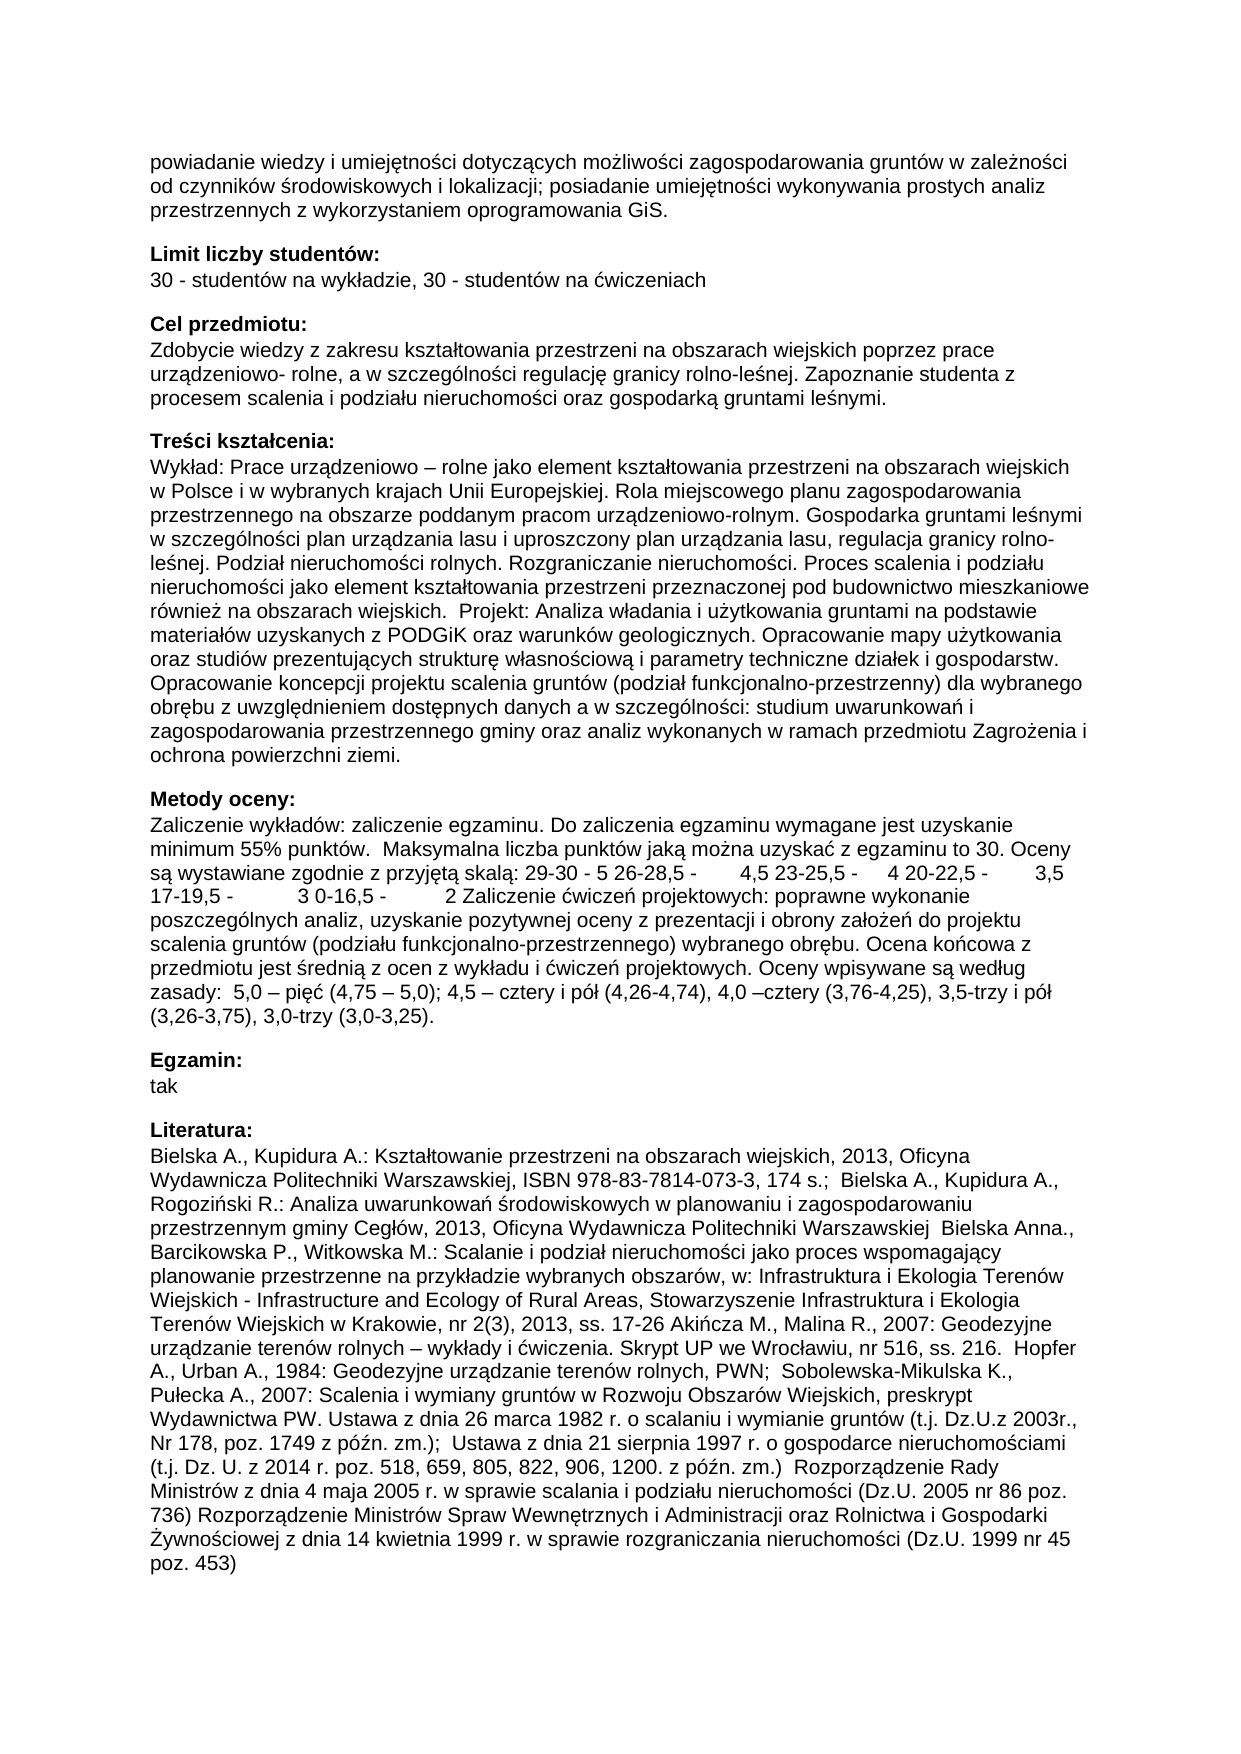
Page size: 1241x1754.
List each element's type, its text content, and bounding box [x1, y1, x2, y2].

text Wykład: Prace urządzeniowo – rolne jako element kształtowania przestrzeni na obszarach wiejskich w Polsce i w wybranych krajach Unii Europejskiej. Rola miejscowego planu zagospodarowania przestrzennego na obszarze poddanym pracom urządzeniowo-rolnym. Gospodarka gruntami leśnymi w szczególności plan urządzania lasu i uproszczony plan urządzania lasu, regulacja granicy rolno-leśnej. Podział nieruchomości rolnych. Rozgraniczanie nieruchomości. Proces scalenia i podziału nieruchomości jako element kształtowania przestrzeni przeznaczonej pod budownictwo mieszkaniowe również na obszarach wiejskich. Projekt: Analiza władania i użytkowania gruntami na podstawie materiałów uzyskanych z PODGiK oraz warunków geologicznych. Opracowanie mapy użytkowania oraz studiów prezentujących strukturę własnościową i parametry techniczne działek i gospodarstw. Opracowanie koncepcji projektu scalenia gruntów (podział funkcjonalno-przestrzenny) dla wybranego obrębu z uwzględnieniem dostępnych danych a w szczególności: studium uwarunkowań i zagospodarowania przestrzennego gminy oraz analiz wykonanych w ramach przedmiotu Zagrożenia i ochrona powierzchni ziemi. [150, 455, 1090, 767]
text Treści kształcenia: [150, 429, 1090, 453]
text Metody oceny: [150, 786, 1090, 810]
text Limit liczby studentów: [150, 242, 1090, 266]
text Zaliczenie wykładów: zaliczenie egzaminu. Do zaliczenia egzaminu wymagane jest uzyskanie minimum 55% punktów. Maksymalna liczba punktów jaką można uzyskać z egzaminu to 30. Oceny są wystawiane zgodnie z przyjętą skalą: 29-30 - 5 26-28,5 - 4,5 23-25,5 - 4 20-22,5 - 3,5 17-19,5 - 3 0-16,5 - 2 Zaliczenie ćwiczeń projektowych: poprawne wykonanie poszczególnych analiz, uzyskanie pozytywnej oceny z prezentacji i obrony założeń do projektu scalenia gruntów (podziału funkcjonalno-przestrzennego) wybranego obrębu. Ocena końcowa z przedmiotu jest średnią z ocen z wykładu i ćwiczeń projektowych. Oceny wpisywane są według zasady: 5,0 – pięć (4,75 – 5,0); 4,5 – cztery i pół (4,26-4,74), 4,0 –cztery (3,76-4,25), 3,5-trzy i pół (3,26-3,75), 3,0-trzy (3,0-3,25). [150, 812, 1090, 1028]
text tak [150, 1074, 1090, 1098]
text Bielska A., Kupidura A.: Kształtowanie przestrzeni na obszarach wiejskich, 2013, Oficyna Wydawnicza Politechniki Warszawskiej, ISBN 978-83-7814-073-3, 174 s.; Bielska A., Kupidura A., Rogoziński R.: Analiza uwarunkowań środowiskowych w planowaniu i zagospodarowaniu przestrzennym gminy Cegłów, 2013, Oficyna Wydawnicza Politechniki Warszawskiej Bielska Anna., Barcikowska P., Witkowska M.: Scalanie i podział nieruchomości jako proces wspomagający planowanie przestrzenne na przykładzie wybranych obszarów, w: Infrastruktura i Ekologia Terenów Wiejskich - Infrastructure and Ecology of Rural Areas, Stowarzyszenie Infrastruktura i Ekologia Terenów Wiejskich w Krakowie, nr 2(3), 2013, ss. 17-26 Akińcza M., Malina R., 2007: Geodezyjne urządzanie terenów rolnych – wykłady i ćwiczenia. Skrypt UP we Wrocławiu, nr 516, ss. 216. Hopfer A., Urban A., 1984: Geodezyjne urządzanie terenów rolnych, PWN; Sobolewska-Mikulska K., Pułecka A., 2007: Scalenia i wymiany gruntów w Rozwoju Obszarów Wiejskich, preskrypt Wydawnictwa PW. Ustawa z dnia 26 marca 1982 r. o scalaniu i wymianie gruntów (t.j. Dz.U.z 2003r., Nr 178, poz. 1749 z późn. zm.); Ustawa z dnia 21 sierpnia 1997 r. o gospodarce nieruchomościami (t.j. Dz. U. z 2014 r. poz. 518, 659, 805, 822, 906, 1200. z późn. zm.) Rozporządzenie Rady Ministrów z dnia 4 maja 2005 r. w sprawie scalania i podziału nieruchomości (Dz.U. 2005 nr 86 poz. 736) Rozporządzenie Ministrów Spraw Wewnętrznych i Administracji oraz Rolnictwa i Gospodarki Żywnościowej z dnia 14 kwietnia 1999 r. w sprawie rozgraniczania nieruchomości (Dz.U. 1999 nr 45 poz. 453) [150, 1144, 1090, 1575]
text Literatura: [150, 1118, 1090, 1142]
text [150, 150, 1090, 222]
text Zdobycie wiedzy z zakresu kształtowania przestrzeni na obszarach wiejskich poprzez prace urządzeniowo- rolne, a w szczególności regulację granicy rolno-leśnej. Zapoznanie studenta z procesem scalenia i podziału nieruchomości oraz gospodarką gruntami leśnymi. [150, 337, 1090, 409]
text Cel przedmiotu: [150, 311, 1090, 335]
text 30 - studentów na wykładzie, 30 - studentów na ćwiczeniach [150, 268, 1090, 292]
text Egzamin: [150, 1048, 1090, 1072]
